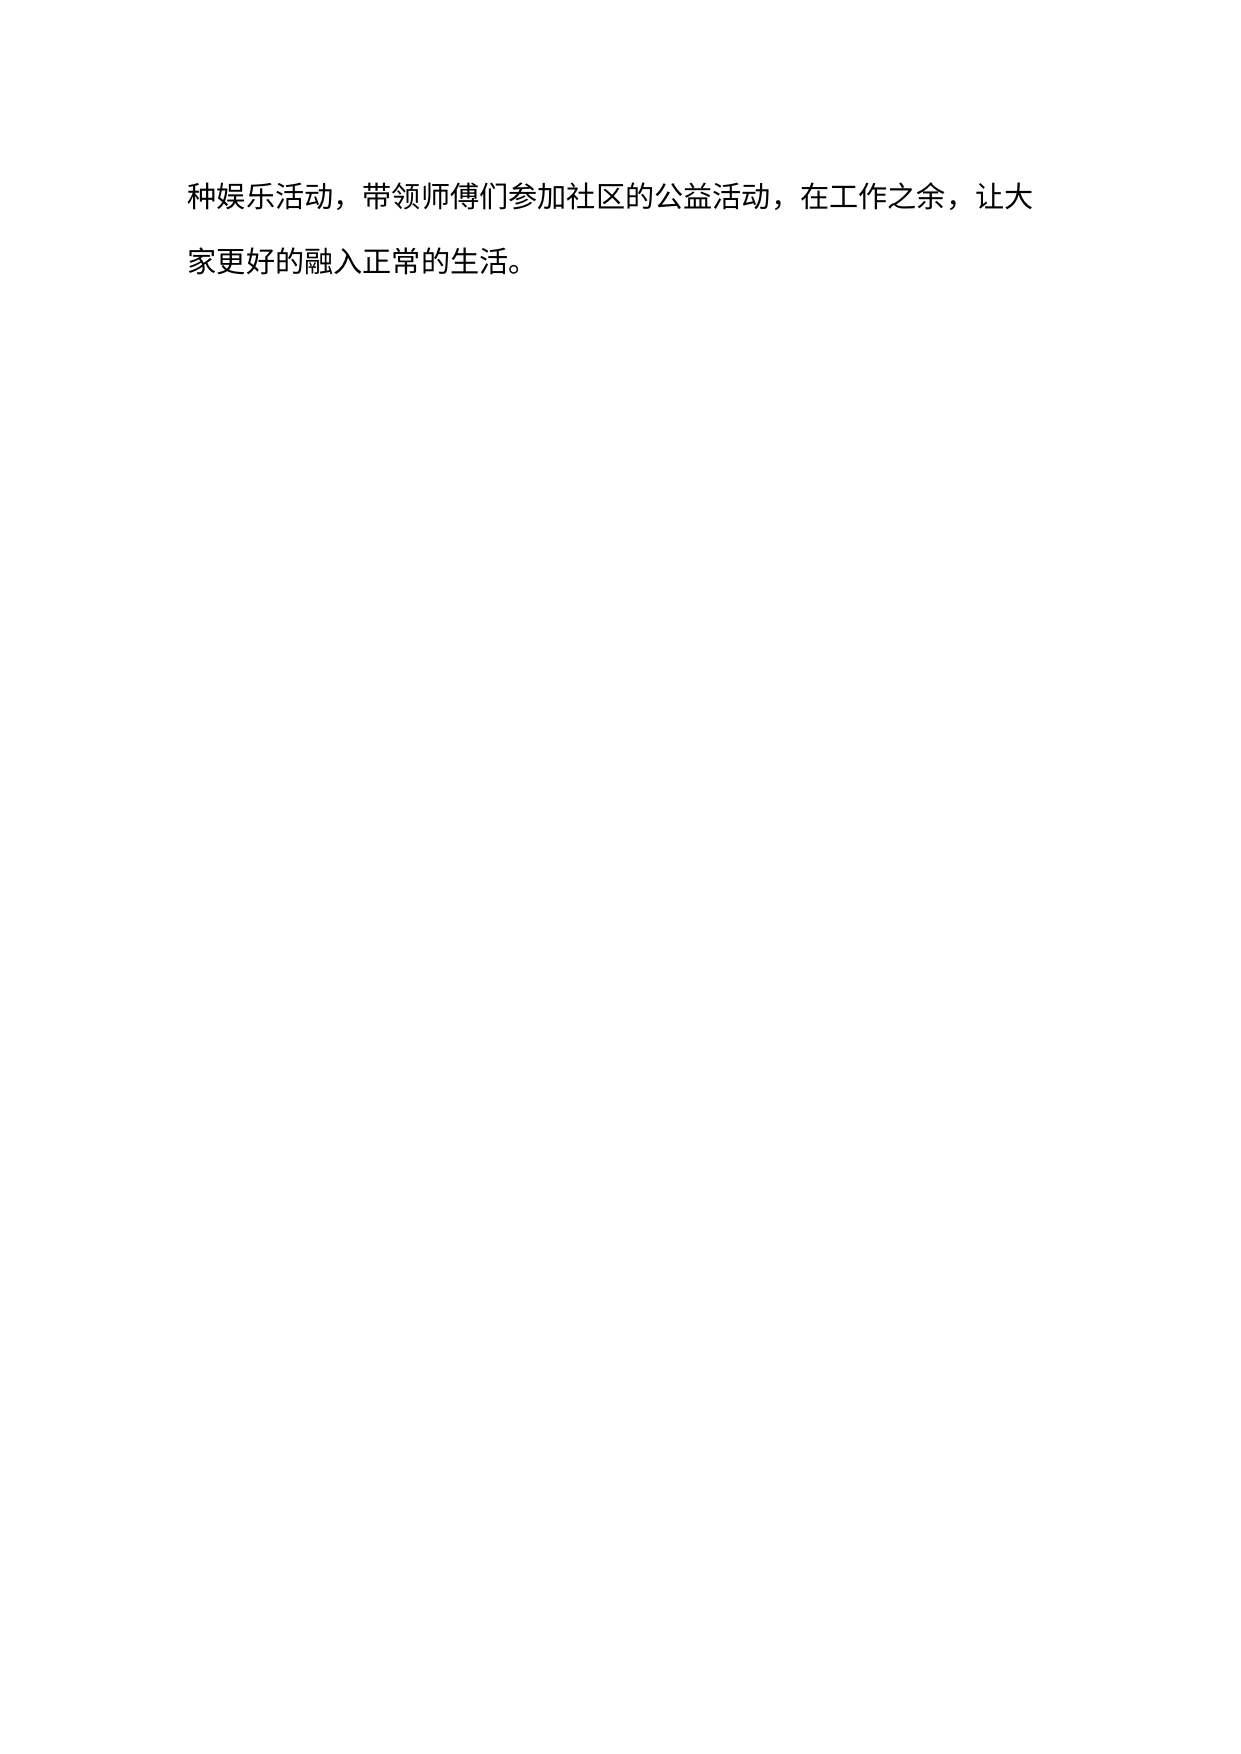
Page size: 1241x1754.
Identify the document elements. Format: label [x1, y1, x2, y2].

text [187, 162, 1053, 292]
